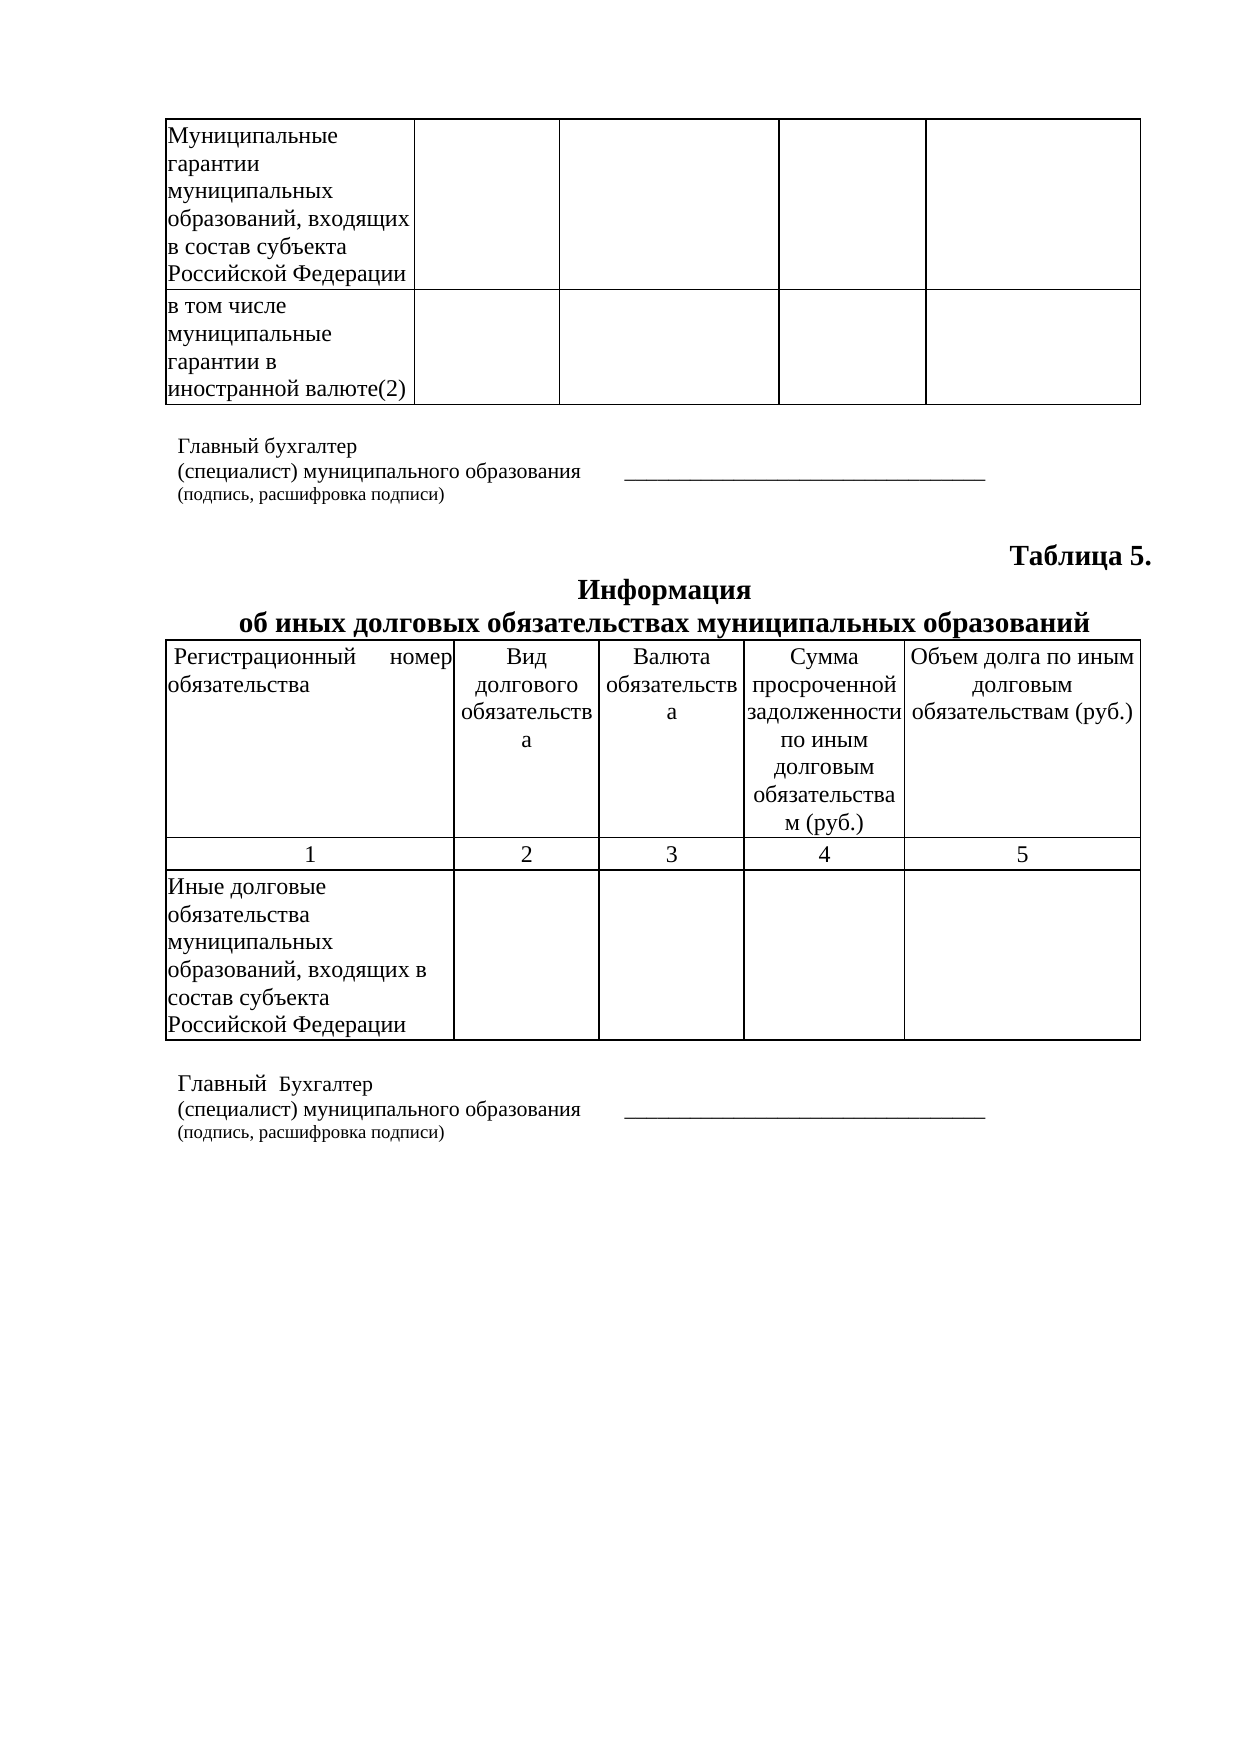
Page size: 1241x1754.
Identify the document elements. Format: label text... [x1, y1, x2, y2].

text Главный Бухгалтер [177, 1068, 1152, 1096]
text (специалист) муниципального образования _________________________________ [177, 1096, 1152, 1121]
table_cell 4 [745, 838, 904, 869]
table_cell [927, 120, 1140, 288]
text Главный бухгалтер [177, 433, 1152, 458]
text (специалист) муниципального образования _________________________________ [177, 458, 1152, 483]
table_cell [927, 290, 1140, 403]
table_cell [905, 871, 1140, 1039]
table_cell [600, 871, 743, 1039]
table_cell Муниципальные гарантии муниципальных образований, входящих в состав субъекта Российской Федерации [167, 120, 414, 288]
table_header Объем долга по иным долговым обязательствам (руб.) [905, 641, 1140, 837]
table_cell [745, 871, 904, 1039]
text Информация об иных долговых обязательствах муниципальных образований [177, 572, 1152, 639]
table_cell [560, 120, 778, 288]
text (подпись, расшифровка подписи) [177, 483, 1152, 505]
table_cell Иные долговые обязательства муниципальных образований, входящих в состав субъекта Российской Федерации [167, 871, 453, 1039]
table_cell [780, 120, 925, 288]
table_header Сумма просроченной задолженности по иным долговым обязательствам (руб.) [745, 641, 904, 837]
table_cell [415, 290, 559, 403]
table_cell [415, 120, 559, 288]
table_cell 2 [455, 838, 598, 869]
table_cell [455, 871, 598, 1039]
table_header Валюта обязательства [600, 641, 743, 837]
text Таблица 5. [177, 538, 1152, 572]
table_cell 3 [600, 838, 743, 869]
table_cell в том числе муниципальные гарантии в иностранной валюте(2) [167, 290, 414, 403]
table_cell 1 [167, 838, 453, 869]
table_header Регистрационный номер обязательства [167, 641, 453, 837]
table_cell [780, 290, 925, 403]
table_header Вид долгового обязательства [455, 641, 598, 837]
table_cell 5 [905, 838, 1140, 869]
table_cell [560, 290, 778, 403]
text (подпись, расшифровка подписи) [177, 1121, 1152, 1143]
